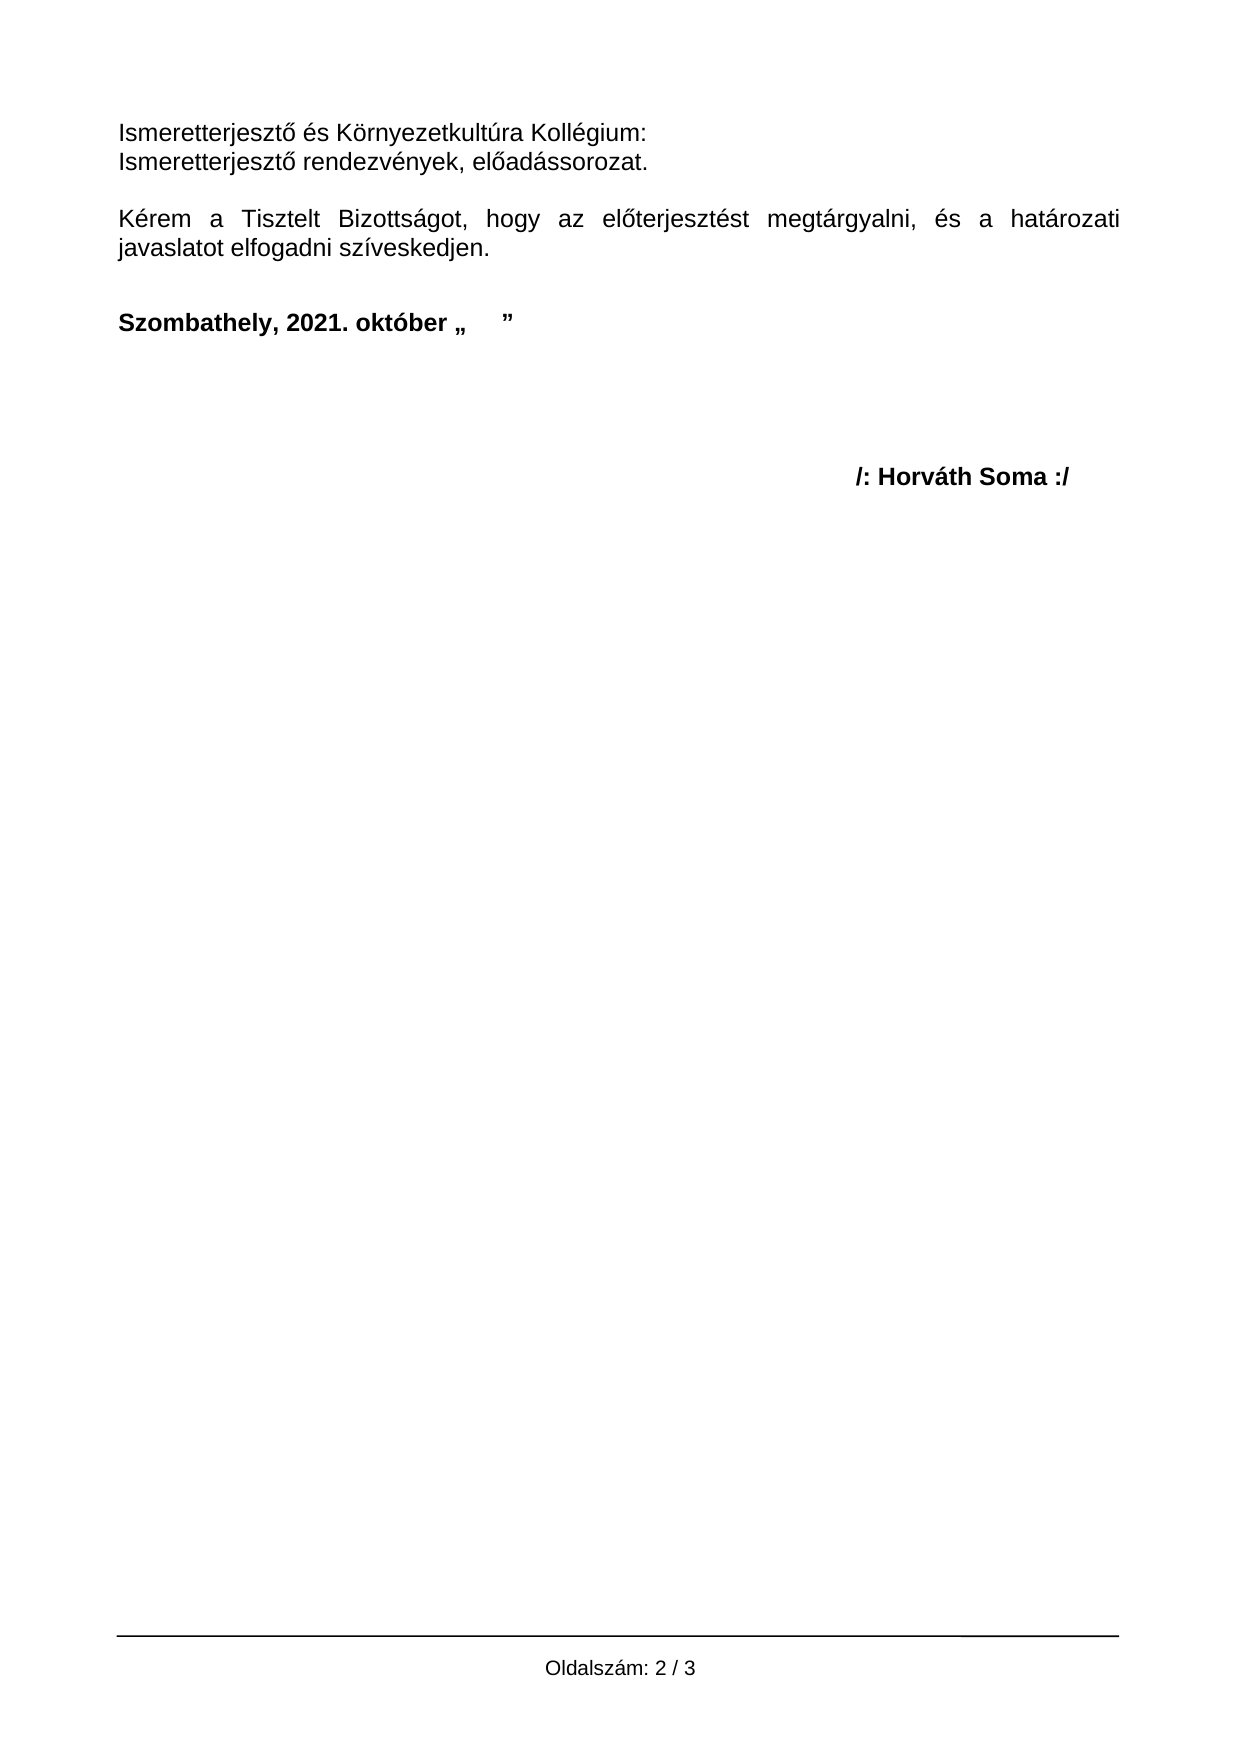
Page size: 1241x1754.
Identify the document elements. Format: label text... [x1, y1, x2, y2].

text Szombathely, 2021. október „ ” [118, 312, 1122, 337]
text Ismeretterjesztő rendezvények, előadássorozat. [118, 147, 1122, 176]
text Kérem a Tisztelt Bizottságot, hogy az előterjesztést megtárgyalni, és a határozati javaslatot elfogadni szíveskedjen. [118, 204, 1122, 262]
text /: Horváth Soma :/ [782, 466, 1122, 491]
text Ismeretterjesztő és Környezetkultúra Kollégium: [118, 118, 1122, 147]
